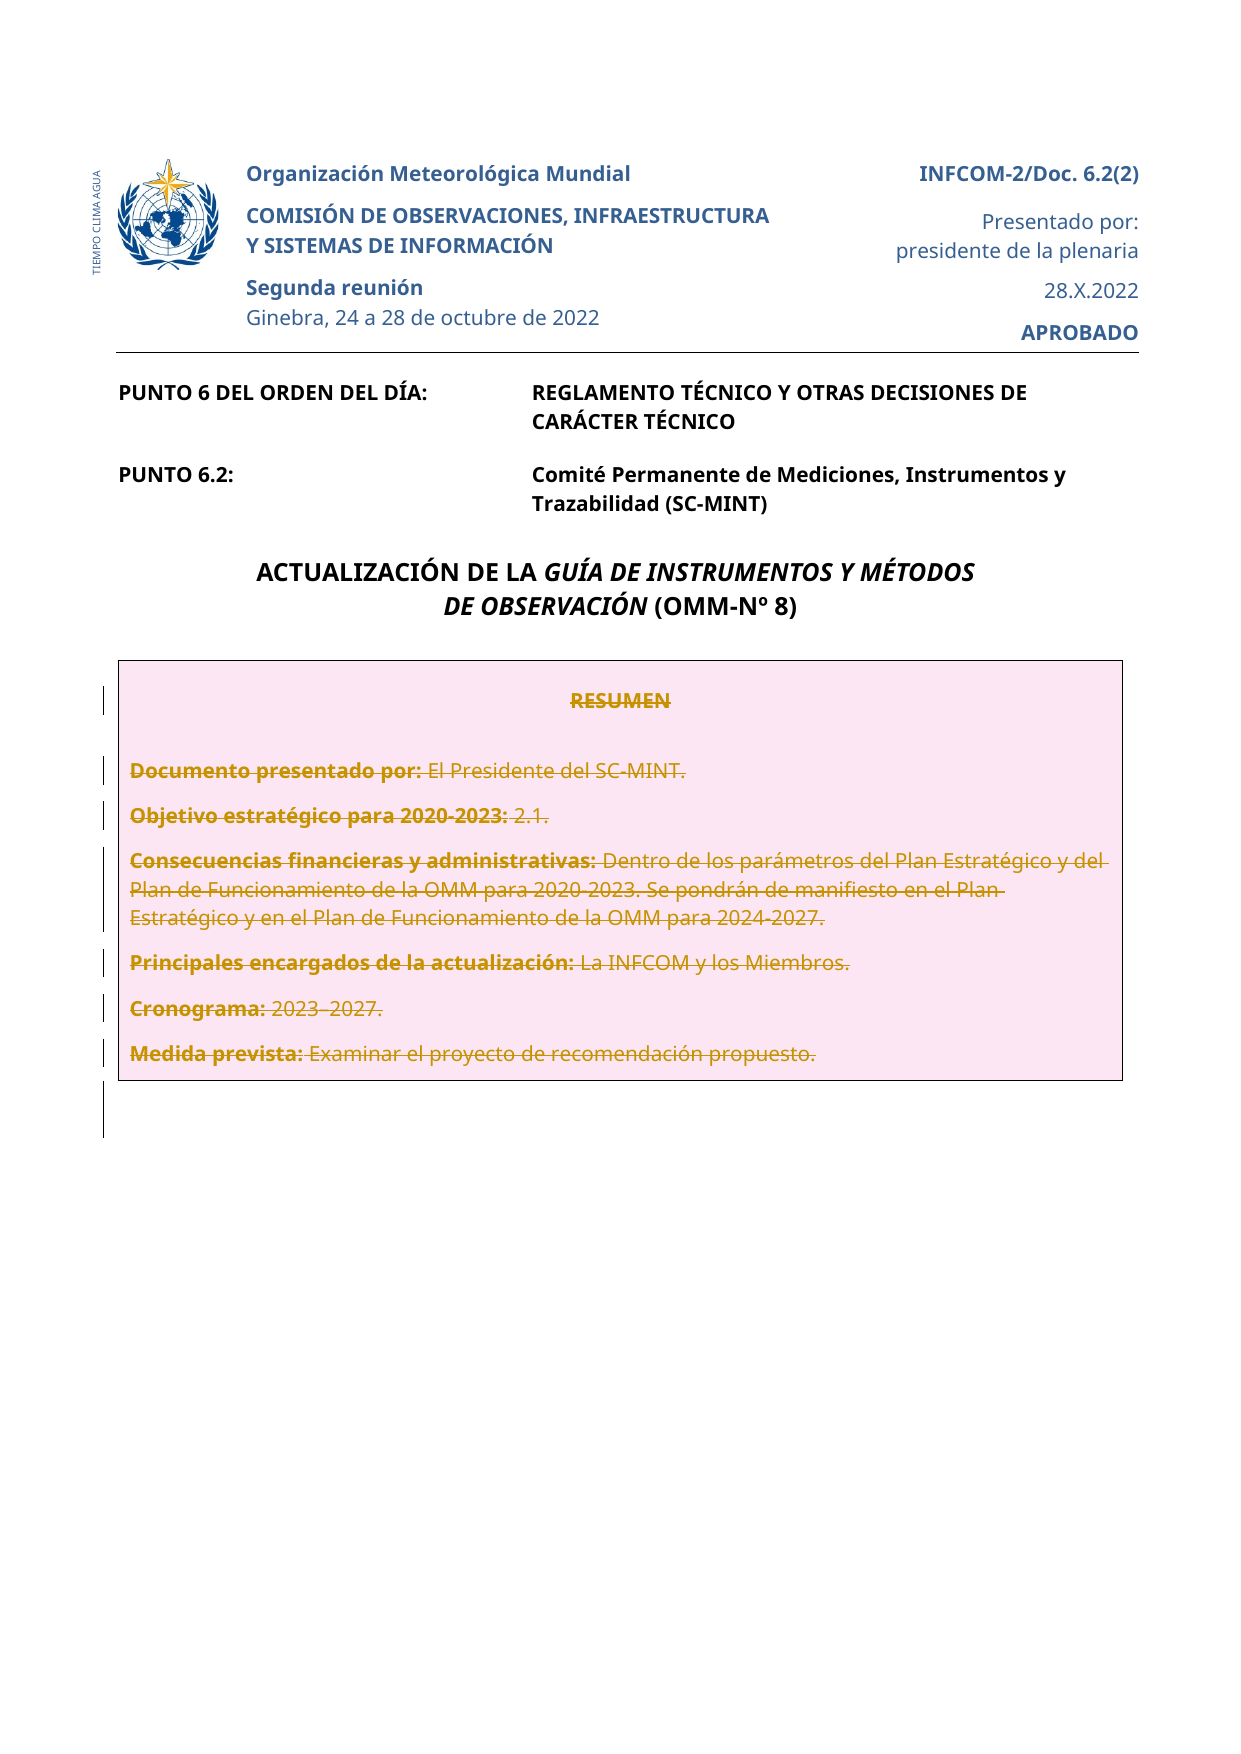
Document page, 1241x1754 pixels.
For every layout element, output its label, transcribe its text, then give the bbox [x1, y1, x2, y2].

text PUNTO 6.2: Comité Permanente de Mediciones, Instrumentos y Trazabilidad (SC-MINT) [118, 460, 1122, 517]
table_header Organización Meteorológica Mundial COMISIÓN DE OBSERVACIONES, INFRAESTRUCTURA Y SISTEMAS DE INFORMACIÓN Segunda reunión Ginebra, 24 a 28 de octubre de 2022 [116, 159, 797, 352]
table_header TIEMPO CLIMA AGUA [64, 159, 116, 352]
table_cell Presentado por: presidente de la plenaria 28.X.2022 APROBADO [798, 194, 1139, 352]
subtitle Actualización de la Guía de Instrumentos y Métodos de Observación (OMM-Nº 8) [118, 554, 1122, 623]
text PUNTO 6 DEL ORDEN DEL DÍA: REGLAMENTO TÉCNICO Y OTRAS DECISIONES DE CARÁCTER TÉCNICO [118, 378, 1122, 435]
table_header INFCOM-2/Doc. 6.2(2) [798, 159, 1139, 194]
